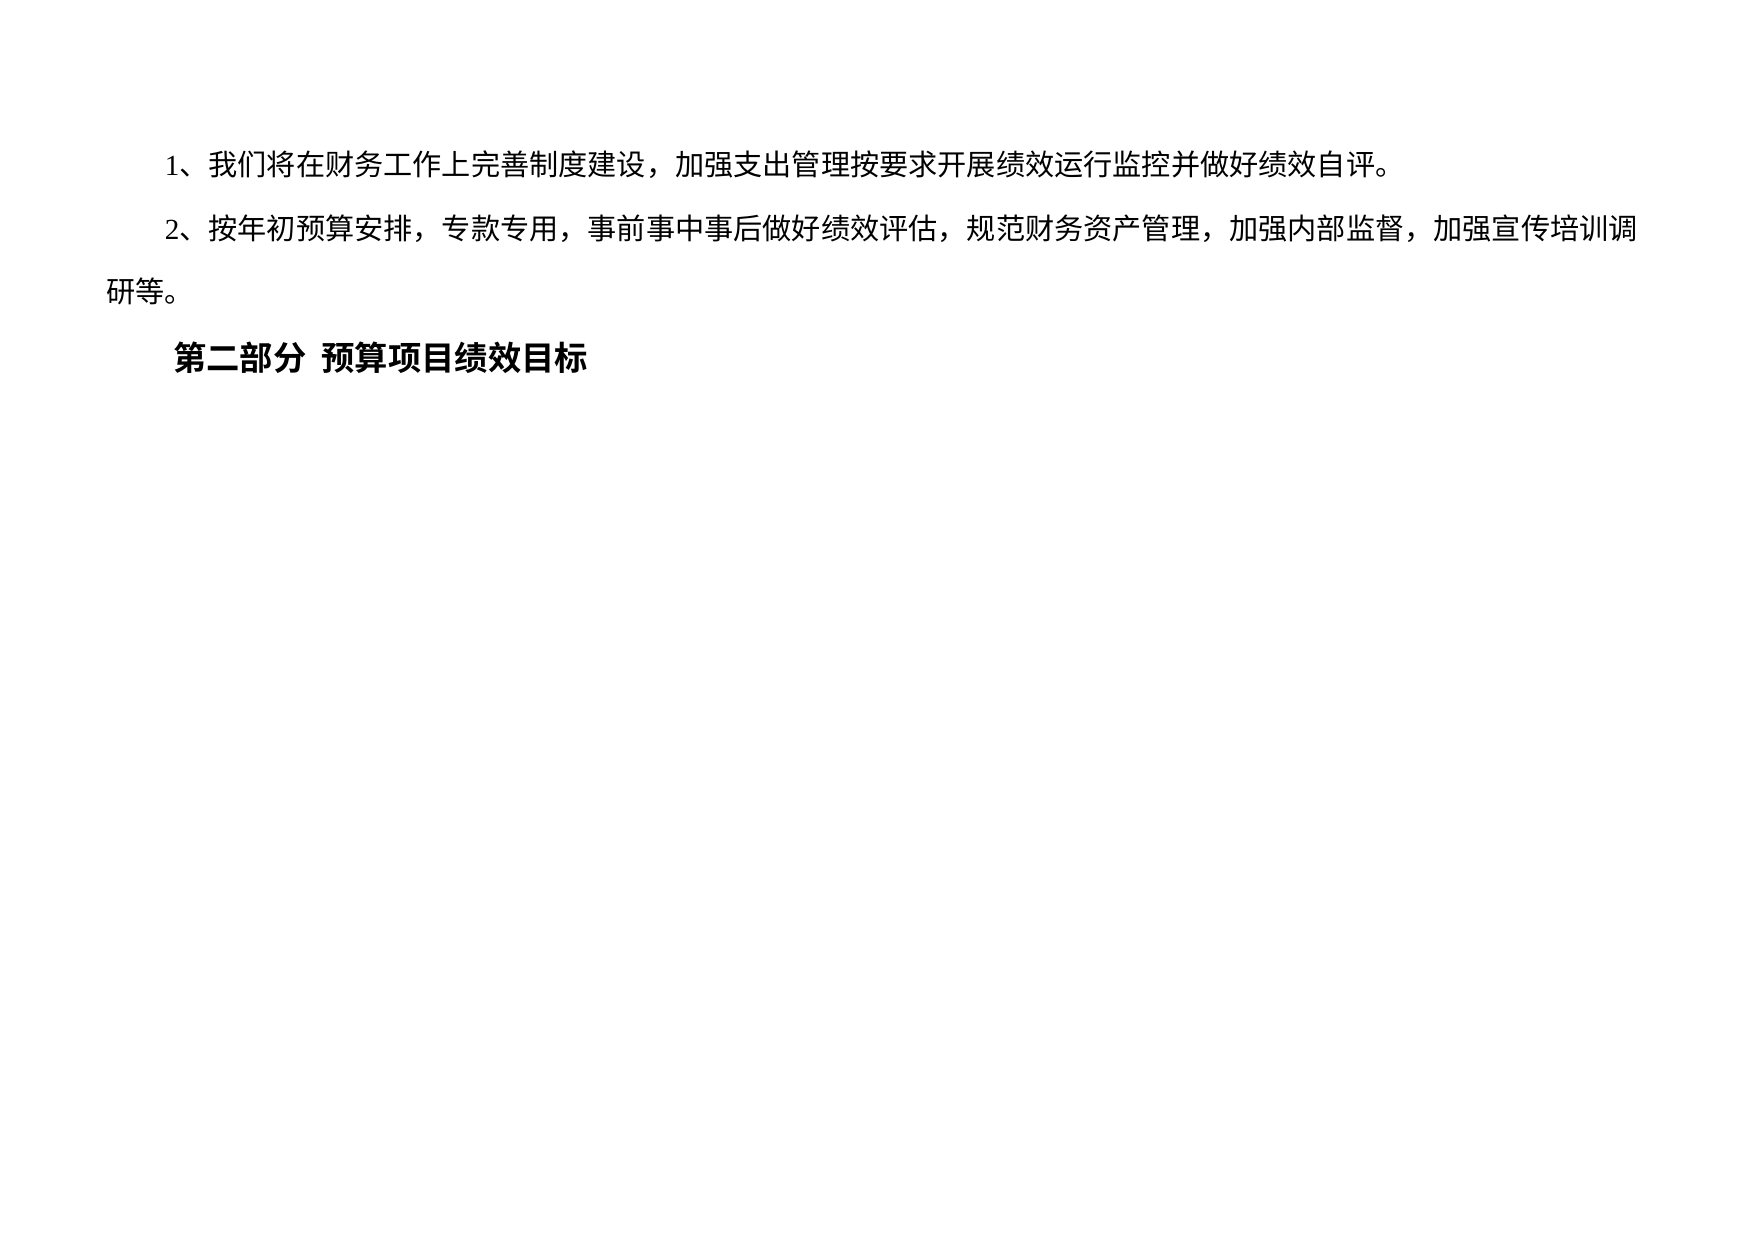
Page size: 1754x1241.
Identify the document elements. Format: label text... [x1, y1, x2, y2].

text 2、按年初预算安排，专款专用，事前事中事后做好绩效评估，规范财务资产管理，加强内部监督，加强宣传培训调研等。 [106, 205, 1648, 311]
text 第二部分 预算项目绩效目标 [106, 332, 1648, 380]
text 1、我们将在财务工作上完善制度建设，加强支出管理按要求开展绩效运行监控并做好绩效自评。 [106, 142, 1648, 184]
